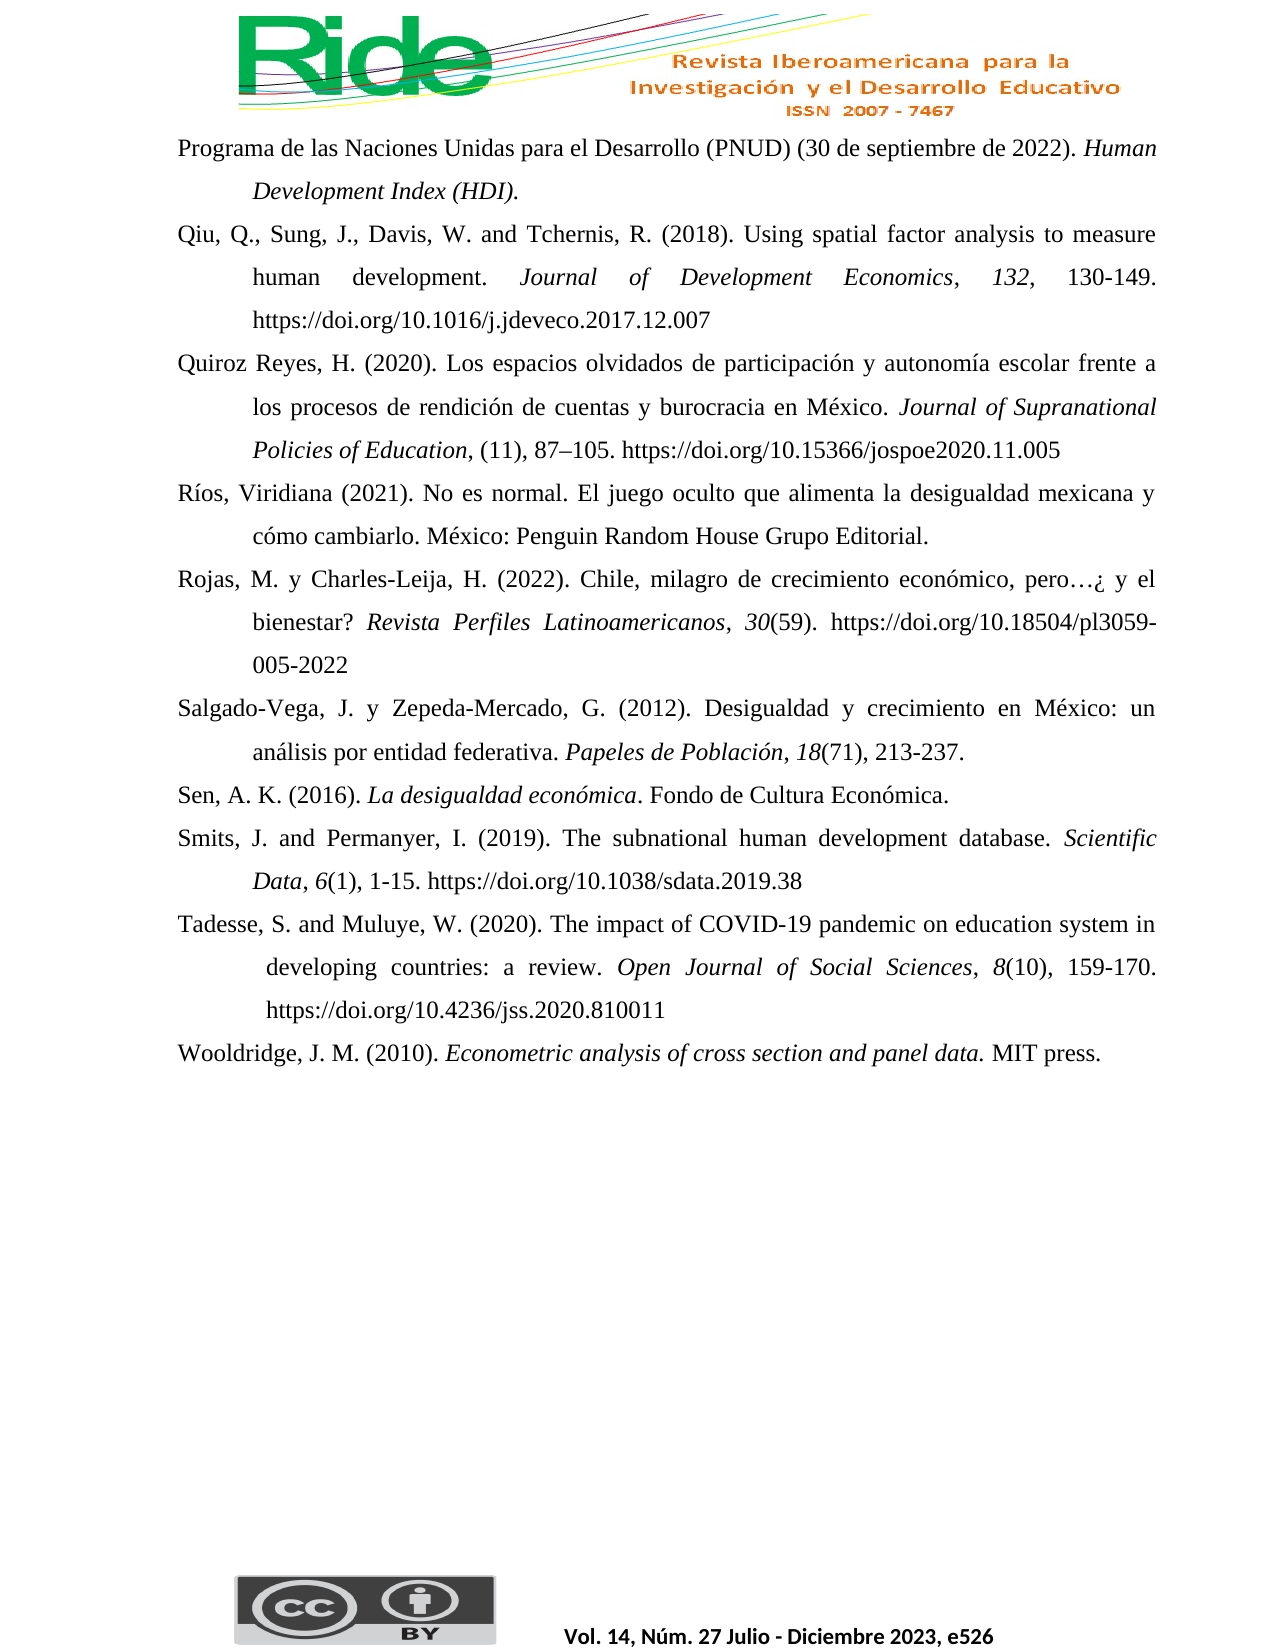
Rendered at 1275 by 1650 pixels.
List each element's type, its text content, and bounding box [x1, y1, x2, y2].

picture [234, 1575, 497, 1645]
text Wooldridge, J. M. (2010). Econometric analysis of cross section and panel data. MIT press. [177, 1038, 1157, 1067]
text Programa de las Naciones Unidas para el Desarrollo (PNUD) (30 de septiembre de 2022). Human Development Index (HDI). [177, 133, 1157, 205]
text Quiroz Reyes, H. (2020). Los espacios olvidados de participación y autonomía escolar frente a los procesos de rendición de cuentas y burocracia en México. Journal of Supranational Policies of Education, (11), 87–105. https://doi.org/10.15366/jospoe2020.11.005 [177, 348, 1157, 463]
text Qiu, Q., Sung, J., Davis, W. and Tchernis, R. (2018). Using spatial factor analysis to measure human development. Journal of Development Economics, 132, 130-149. https://doi.org/10.1016/j.jdeveco.2017.12.007 [177, 219, 1157, 334]
text Smits, J. and Permanyer, I. (2019). The subnational human development database. Scientific Data, 6(1), 1-15. https://doi.org/10.1038/sdata.2019.38 [177, 823, 1157, 895]
text Ríos, Viridiana (2021). No es normal. El juego oculto que alimenta la desigualdad mexicana y cómo cambiarlo. México: Penguin Random House Grupo Editorial. [177, 478, 1157, 550]
text Tadesse, S. and Muluye, W. (2020). The impact of COVID-19 pandemic on education system in developing countries: a review. Open Journal of Social Sciences, 8(10), 159-170. https://doi.org/10.4236/jss.2020.810011 [177, 909, 1157, 1024]
text Sen, A. K. (2016). La desigualdad económica. Fondo de Cultura Económica. [177, 780, 1157, 808]
picture [238, 14, 1124, 119]
text Rojas, M. y Charles-Leija, H. (2022). Chile, milagro de crecimiento económico, pero…¿ y el bienestar? Revista Perfiles Latinoamericanos, 30(59). https://doi.org/10.18504/pl3059-005-2022 [177, 564, 1157, 679]
text Salgado-Vega, J. y Zepeda-Mercado, G. (2012). Desigualdad y crecimiento en México: un análisis por entidad federativa. Papeles de Población, 18(71), 213-237. [177, 693, 1157, 765]
